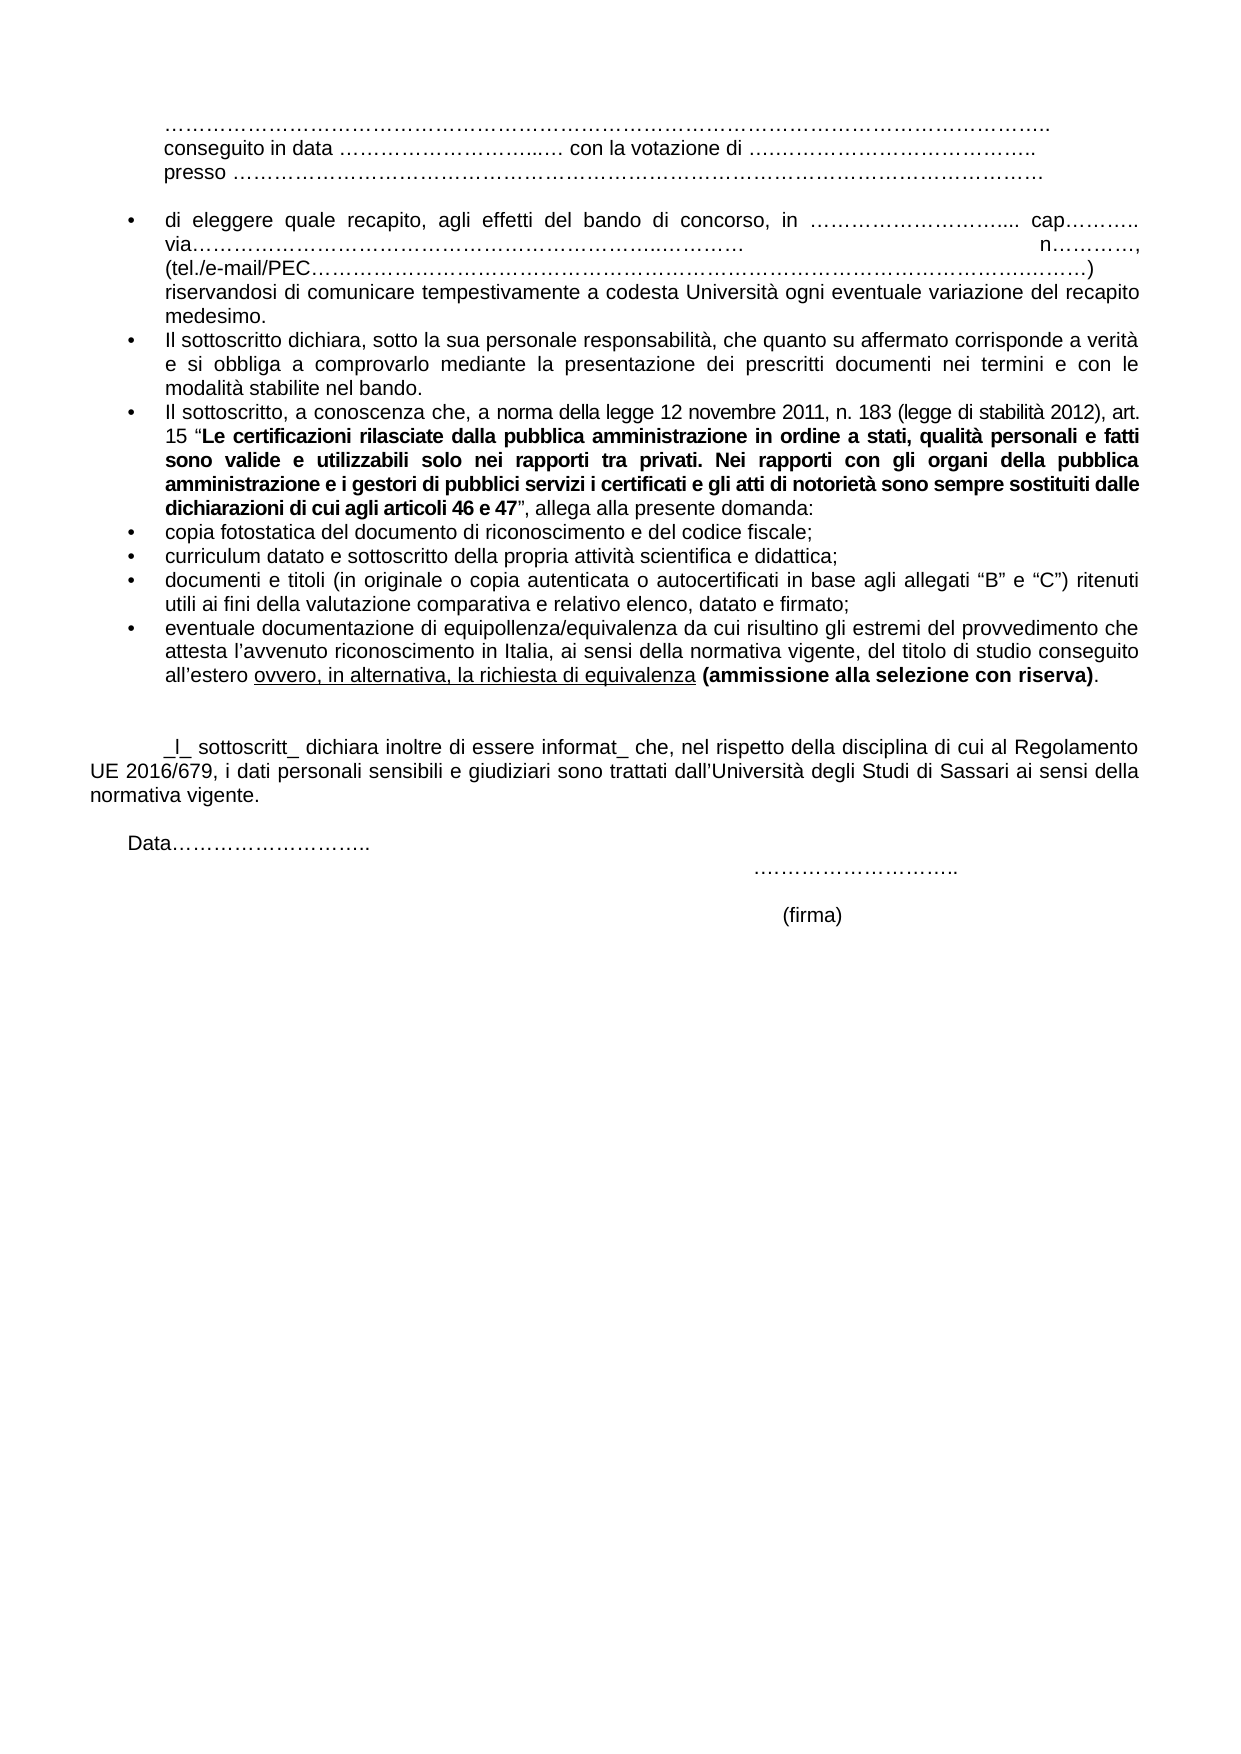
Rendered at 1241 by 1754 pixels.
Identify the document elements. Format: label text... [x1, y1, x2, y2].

list copia fotostatica del documento di riconoscimento e del codice fiscale; [127, 519, 1141, 543]
text ……………………………………………………………………………………………………………….. [164, 112, 1141, 136]
list documenti e titoli (in originale o copia autenticata o autocertificati in base agli allegati “B” e “C”) ritenuti utili ai fini della valutazione comparativa e relativo elenco, datato e firmato; [127, 567, 1141, 615]
list Il sottoscritto, a conoscenza che, a norma della legge 12 novembre 2011, n. 183 (legge di stabilità 2012), art. 15 “Le certificazioni rilasciate dalla pubblica amministrazione in ordine a stati, qualità personali e fatti sono valide e utilizzabili solo nei rapporti tra privati. Nei rapporti con gli organi della pubblica amministrazione e i gestori di pubblici servizi i certificati e gli atti di notorietà sono sempre sostituiti dalle dichiarazioni di cui agli articoli 46 e 47”, allega alla presente domanda: [127, 400, 1141, 519]
list eventuale documentazione di equipollenza/equivalenza da cui risultino gli estremi del provvedimento che attesta l’avvenuto riconoscimento in Italia, ai sensi della normativa vigente, del titolo di studio conseguito all’estero ovvero, in alternativa, la richiesta di equivalenza (ammissione alla selezione con riserva). [127, 615, 1141, 687]
list Il sottoscritto dichiara, sotto la sua personale responsabilità, che quanto su affermato corrisponde a verità e si obbliga a comprovarlo mediante la presentazione dei prescritti documenti nei termini e con le modalità stabilite nel bando. [127, 328, 1141, 400]
list curriculum datato e sottoscritto della propria attività scientifica e didattica; [127, 543, 1141, 567]
text _l_ sottoscritt_ dichiara inoltre di essere informat_ che, nel rispetto della disciplina di cui al Regolamento UE 2016/679, i dati personali sensibili e giudiziari sono trattati dall’Università degli Studi di Sassari ai sensi della normativa vigente. [90, 735, 1141, 807]
text Data……………………….. [90, 831, 1141, 855]
text (firma) [753, 903, 1141, 927]
list di eleggere quale recapito, agli effetti del bando di concorso, in ……………………….... cap……….. via…………………………………………………………..………… n…………, (tel./e-mail/PEC………………………………………………………………………………………….………) riservandosi di comunicare tempestivamente a codesta Università ogni eventuale variazione del recapito medesimo. [127, 208, 1141, 328]
text conseguito in data ………………………...… con la votazione di ….……………………………….. [127, 136, 1141, 160]
text presso ……………………………………………………………………………………………………… [163, 160, 1141, 184]
text .……………………….. [753, 855, 1141, 879]
